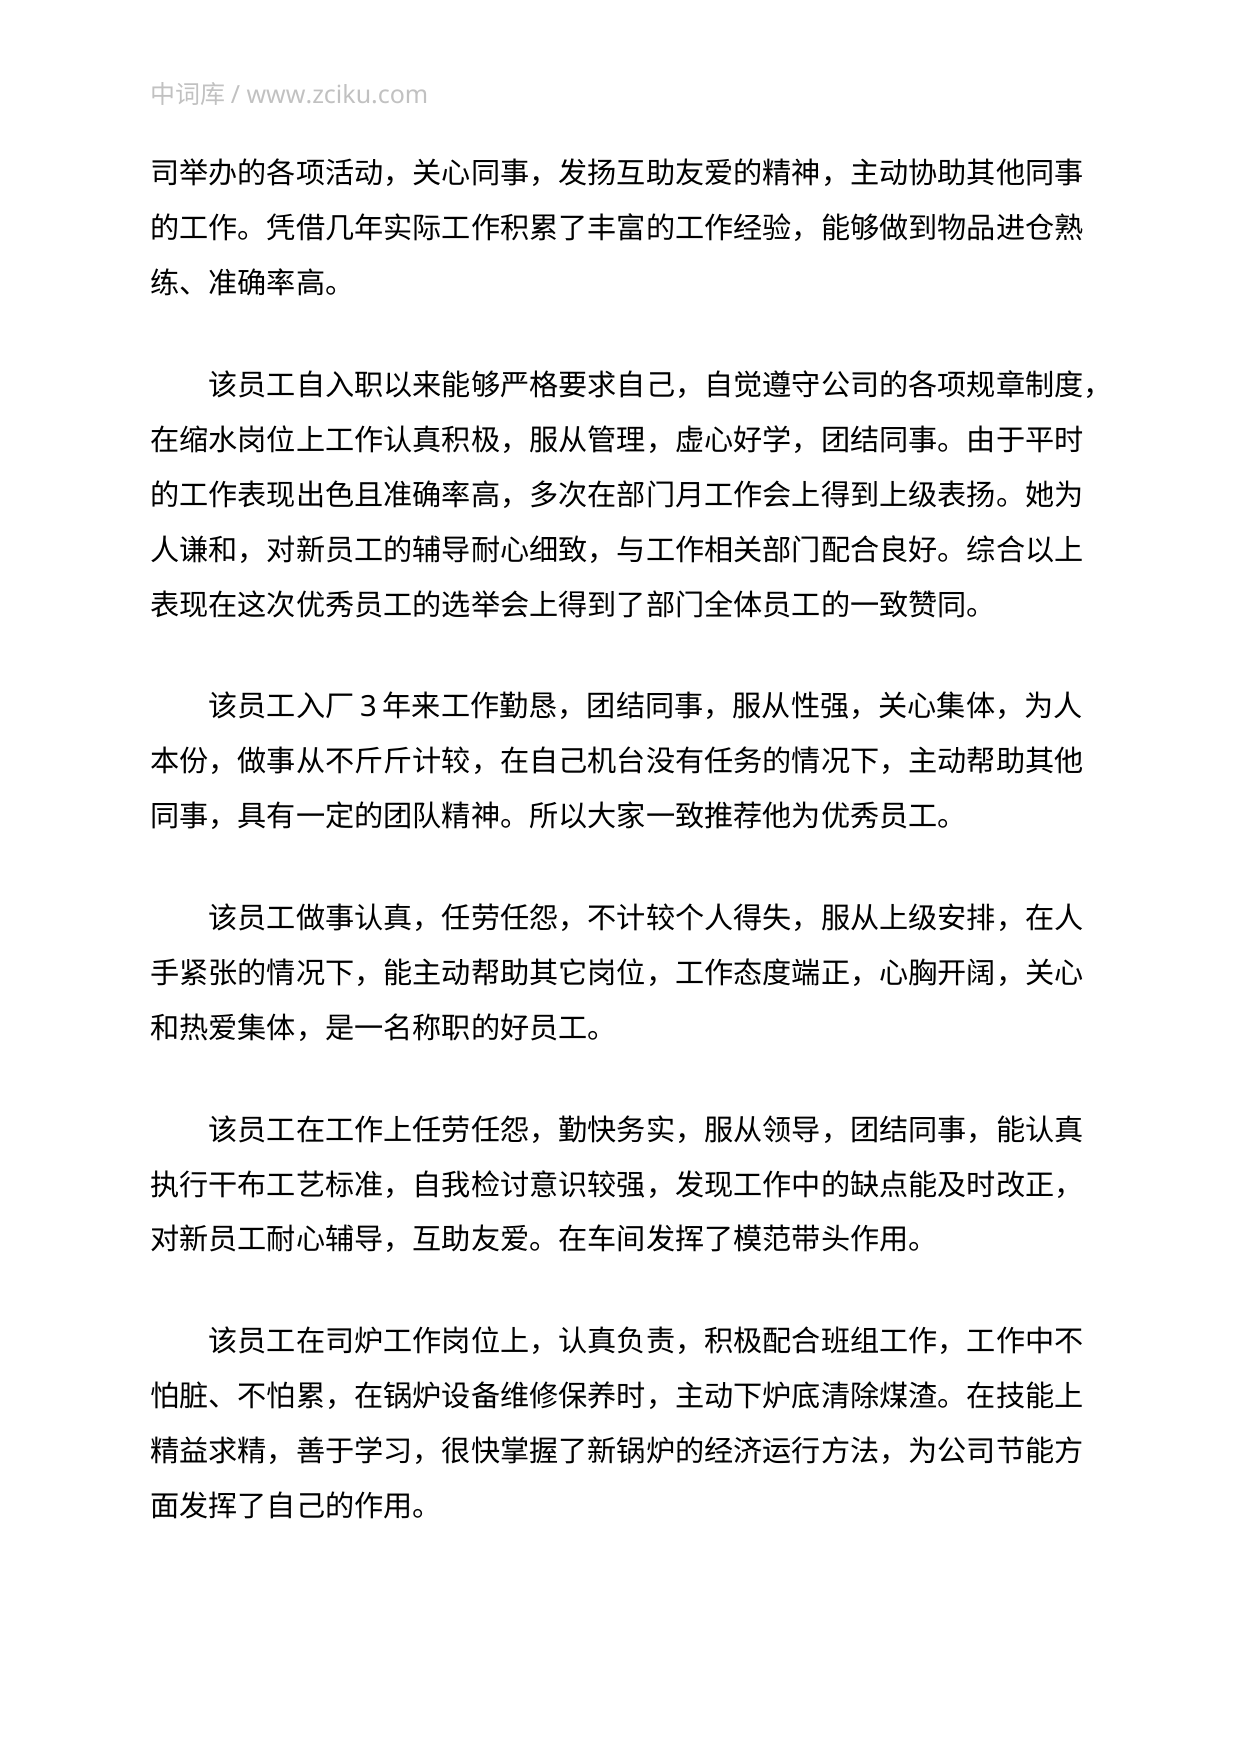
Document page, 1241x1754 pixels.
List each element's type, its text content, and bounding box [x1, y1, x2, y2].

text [150, 150, 1090, 302]
text 该员工在工作上任劳任怨，勤快务实，服从领导，团结同事，能认真执行干布工艺标准，自我检讨意识较强，发现工作中的缺点能及时改正，对新员工耐心辅导，互助友爱。在车间发挥了模范带头作用。 [150, 1106, 1090, 1258]
text 该员工自入职以来能够严格要求自己，自觉遵守公司的各项规章制度，在缩水岗位上工作认真积极，服从管理，虚心好学，团结同事。由于平时的工作表现出色且准确率高，多次在部门月工作会上得到上级表扬。她为人谦和，对新员工的辅导耐心细致，与工作相关部门配合良好。综合以上表现在这次优秀员工的选举会上得到了部门全体员工的一致赞同。 [150, 362, 1090, 623]
text 该员工在司炉工作岗位上，认真负责，积极配合班组工作，工作中不怕脏、不怕累，在锅炉设备维修保养时，主动下炉底清除煤渣。在技能上精益求精，善于学习，很快掌握了新锅炉的经济运行方法，为公司节能方面发挥了自己的作用。 [150, 1318, 1090, 1525]
text 该员工入厂3年来工作勤恳，团结同事，服从性强，关心集体，为人本份，做事从不斤斤计较，在自己机台没有任务的情况下，主动帮助其他同事，具有一定的团队精神。所以大家一致推荐他为优秀员工。 [150, 683, 1090, 835]
text 该员工做事认真，任劳任怨，不计较个人得失，服从上级安排，在人手紧张的情况下，能主动帮助其它岗位，工作态度端正，心胸开阔，关心和热爱集体，是一名称职的好员工。 [150, 894, 1090, 1047]
